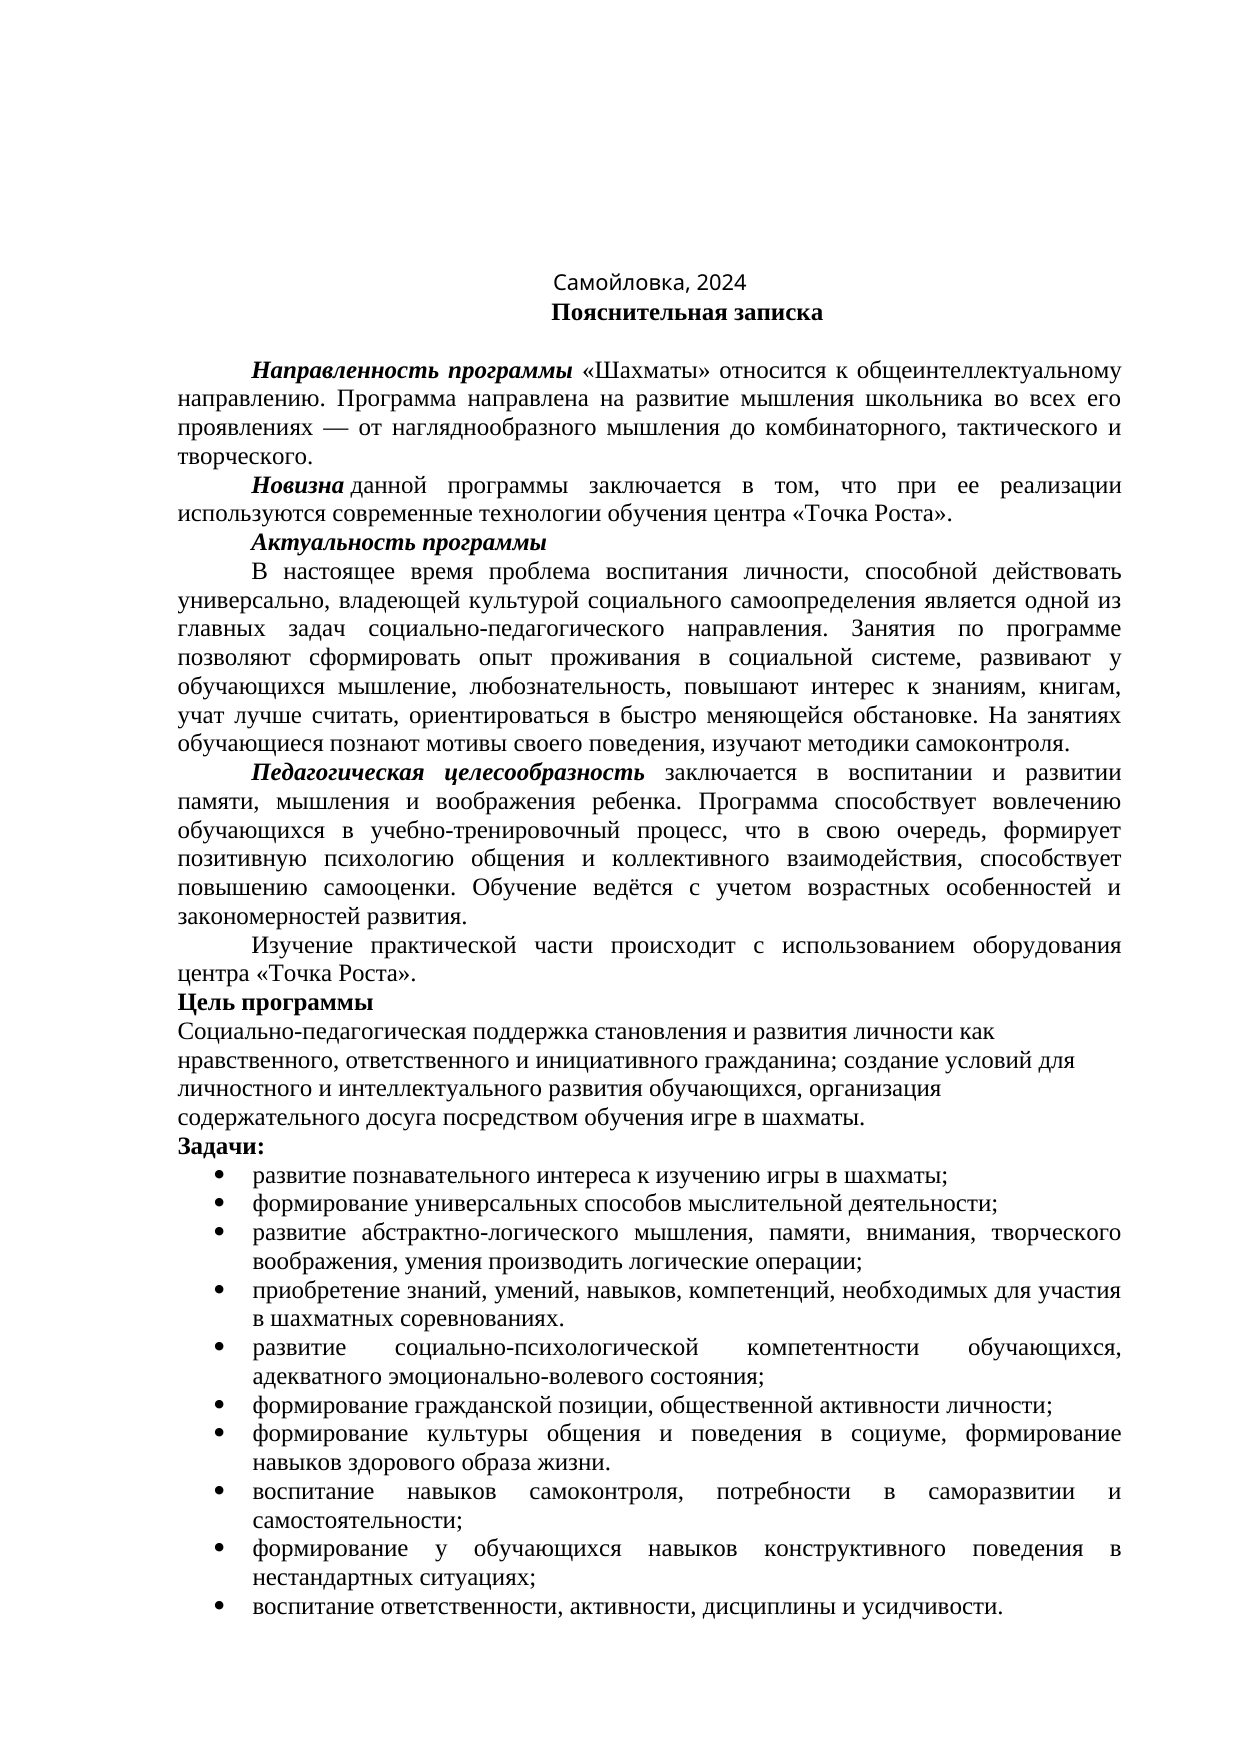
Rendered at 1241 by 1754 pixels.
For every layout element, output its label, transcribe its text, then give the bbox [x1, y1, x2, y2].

list формирование универсальных способов мыслительной деятельности; [215, 1188, 1122, 1217]
list развитие познавательного интереса к изучению игры в шахматы; [215, 1160, 1122, 1188]
text Новизна данной программы заключается в том, что при ее реализации используются современные технологии обучения центра «Точка Роста». [177, 470, 1122, 527]
list развитие абстрактно-логического мышления, памяти, внимания, творческого воображения, умения производить логические операции; [215, 1217, 1122, 1275]
list развитие социально-психологической компетентности обучающихся, адекватного эмоционально-волевого состояния; [215, 1332, 1122, 1390]
text Цель программы [177, 987, 1122, 1016]
text Актуальность программы [177, 527, 1122, 556]
list воспитание навыков самоконтроля, потребности в саморазвитии и самостоятельности; [215, 1476, 1122, 1533]
list формирование гражданской позиции, общественной активности личности; [215, 1390, 1122, 1418]
text В настоящее время проблема воспитания личности, способной действовать универсально, владеющей культурой социального самоопределения является одной из главных задач социально-педагогического направления. Занятия по программе позволяют сформировать опыт проживания в социальной системе, развивают у обучающихся мышление, любознательность, повышают интерес к знаниям, книгам, учат лучше считать, ориентироваться в быстро меняющейся обстановке. На занятиях обучающиеся познают мотивы своего поведения, изучают методики самоконтроля. [177, 556, 1122, 757]
text Социально-педагогическая поддержка становления и развития личности как нравственного, ответственного и инициативного гражданина; создание условий для личностного и интеллектуального развития обучающихся, организация содержательного досуга посредством обучения игре в шахматы. [177, 1016, 1122, 1131]
text Изучение практической части происходит с использованием оборудования центра «Точка Роста». [177, 930, 1122, 987]
text Самойловка, 2024 [177, 267, 1122, 297]
text Задачи: [177, 1131, 1122, 1160]
list воспитание ответственности, активности, дисциплины и усидчивости. [215, 1591, 1122, 1620]
text Пояснительная записка [252, 297, 1122, 326]
list формирование у обучающихся навыков конструктивного поведения в нестандартных ситуациях; [215, 1533, 1122, 1591]
text Педагогическая целесообразность заключается в воспитании и развитии памяти, мышления и воображения ребенка. Программа способствует вовлечению обучающихся в учебно-тренировочный процесс, что в свою очередь, формирует позитивную психологию общения и коллективного взаимодействия, способствует повышению самооценки. Обучение ведётся с учетом возрастных особенностей и закономерностей развития. [177, 757, 1122, 930]
list приобретение знаний, умений, навыков, компетенций, необходимых для участия в шахматных соревнованиях. [215, 1275, 1122, 1332]
list формирование культуры общения и поведения в социуме, формирование навыков здорового образа жизни. [215, 1418, 1122, 1476]
text Направленность программы «Шахматы» относится к общеинтеллектуальному направлению. Программа направлена на развитие мышления школьника во всех его проявлениях — от нагляднообразного мышления до комбинаторного, тактического и творческого. [177, 355, 1122, 470]
